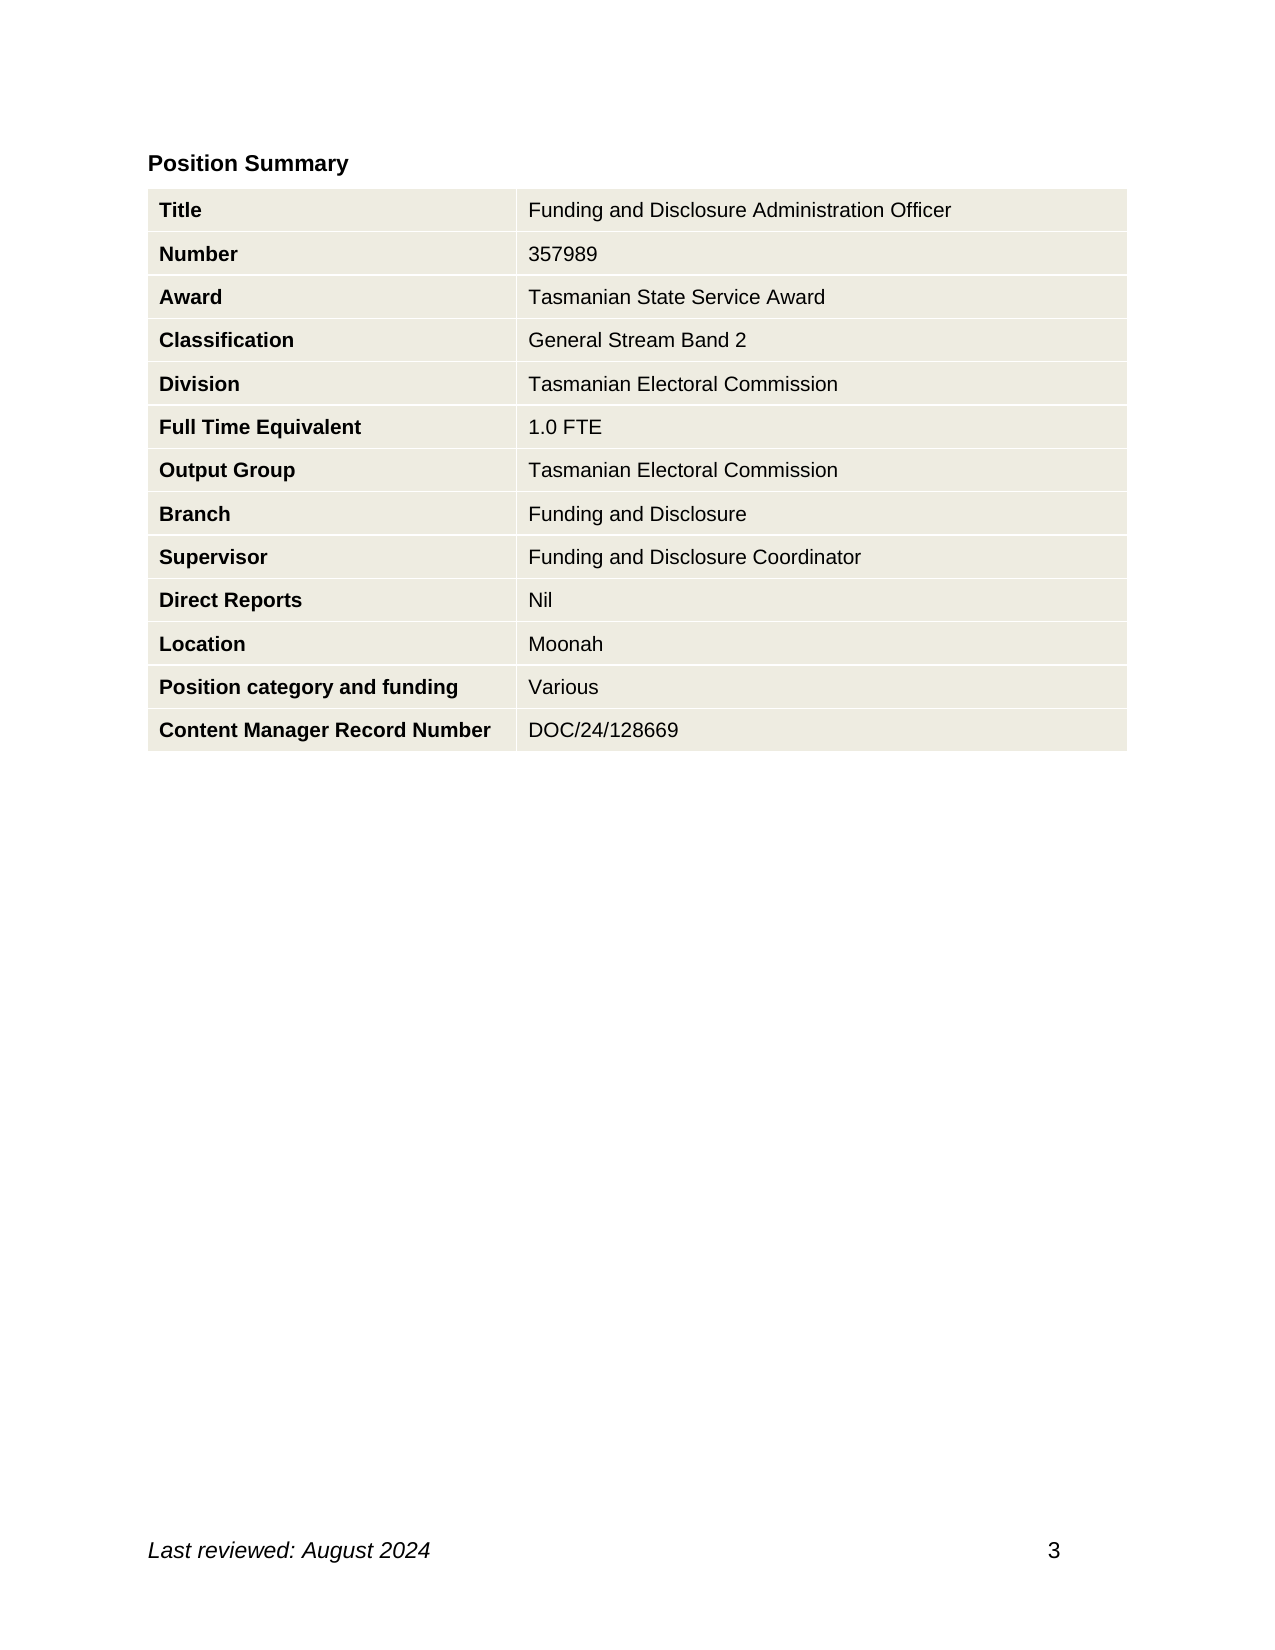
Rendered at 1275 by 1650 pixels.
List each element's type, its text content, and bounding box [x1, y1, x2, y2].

table_cell Branch [148, 492, 516, 534]
table_cell Position category and funding [148, 666, 516, 708]
table_cell Supervisor [148, 536, 516, 578]
table_cell Content Manager Record Number [148, 709, 516, 751]
table_cell DOC/24/128669 [517, 709, 1127, 751]
table_cell General Stream Band 2 [517, 319, 1127, 361]
table_cell Award [148, 276, 516, 318]
table_cell Output Group [148, 449, 516, 491]
table_cell Number [148, 232, 516, 274]
table_cell Tasmanian Electoral Commission [517, 362, 1127, 404]
table_cell 1.0 FTE [517, 406, 1127, 448]
table_cell Classification [148, 319, 516, 361]
table_cell Funding and Disclosure Coordinator [517, 536, 1127, 578]
subtitle Position Summary [148, 150, 1127, 176]
table_cell Direct Reports [148, 579, 516, 621]
table_cell Tasmanian Electoral Commission [517, 449, 1127, 491]
table_cell Full Time Equivalent [148, 406, 516, 448]
table_header Title [148, 189, 516, 231]
table_cell Location [148, 622, 516, 664]
table_header Funding and Disclosure Administration Officer [517, 189, 1127, 231]
table_cell Funding and Disclosure [517, 492, 1127, 534]
table_cell 357989 [517, 232, 1127, 274]
table_cell Nil [517, 579, 1127, 621]
table_cell Division [148, 362, 516, 404]
table_cell Various [517, 666, 1127, 708]
table_cell Moonah [517, 622, 1127, 664]
table_cell Tasmanian State Service Award [517, 276, 1127, 318]
